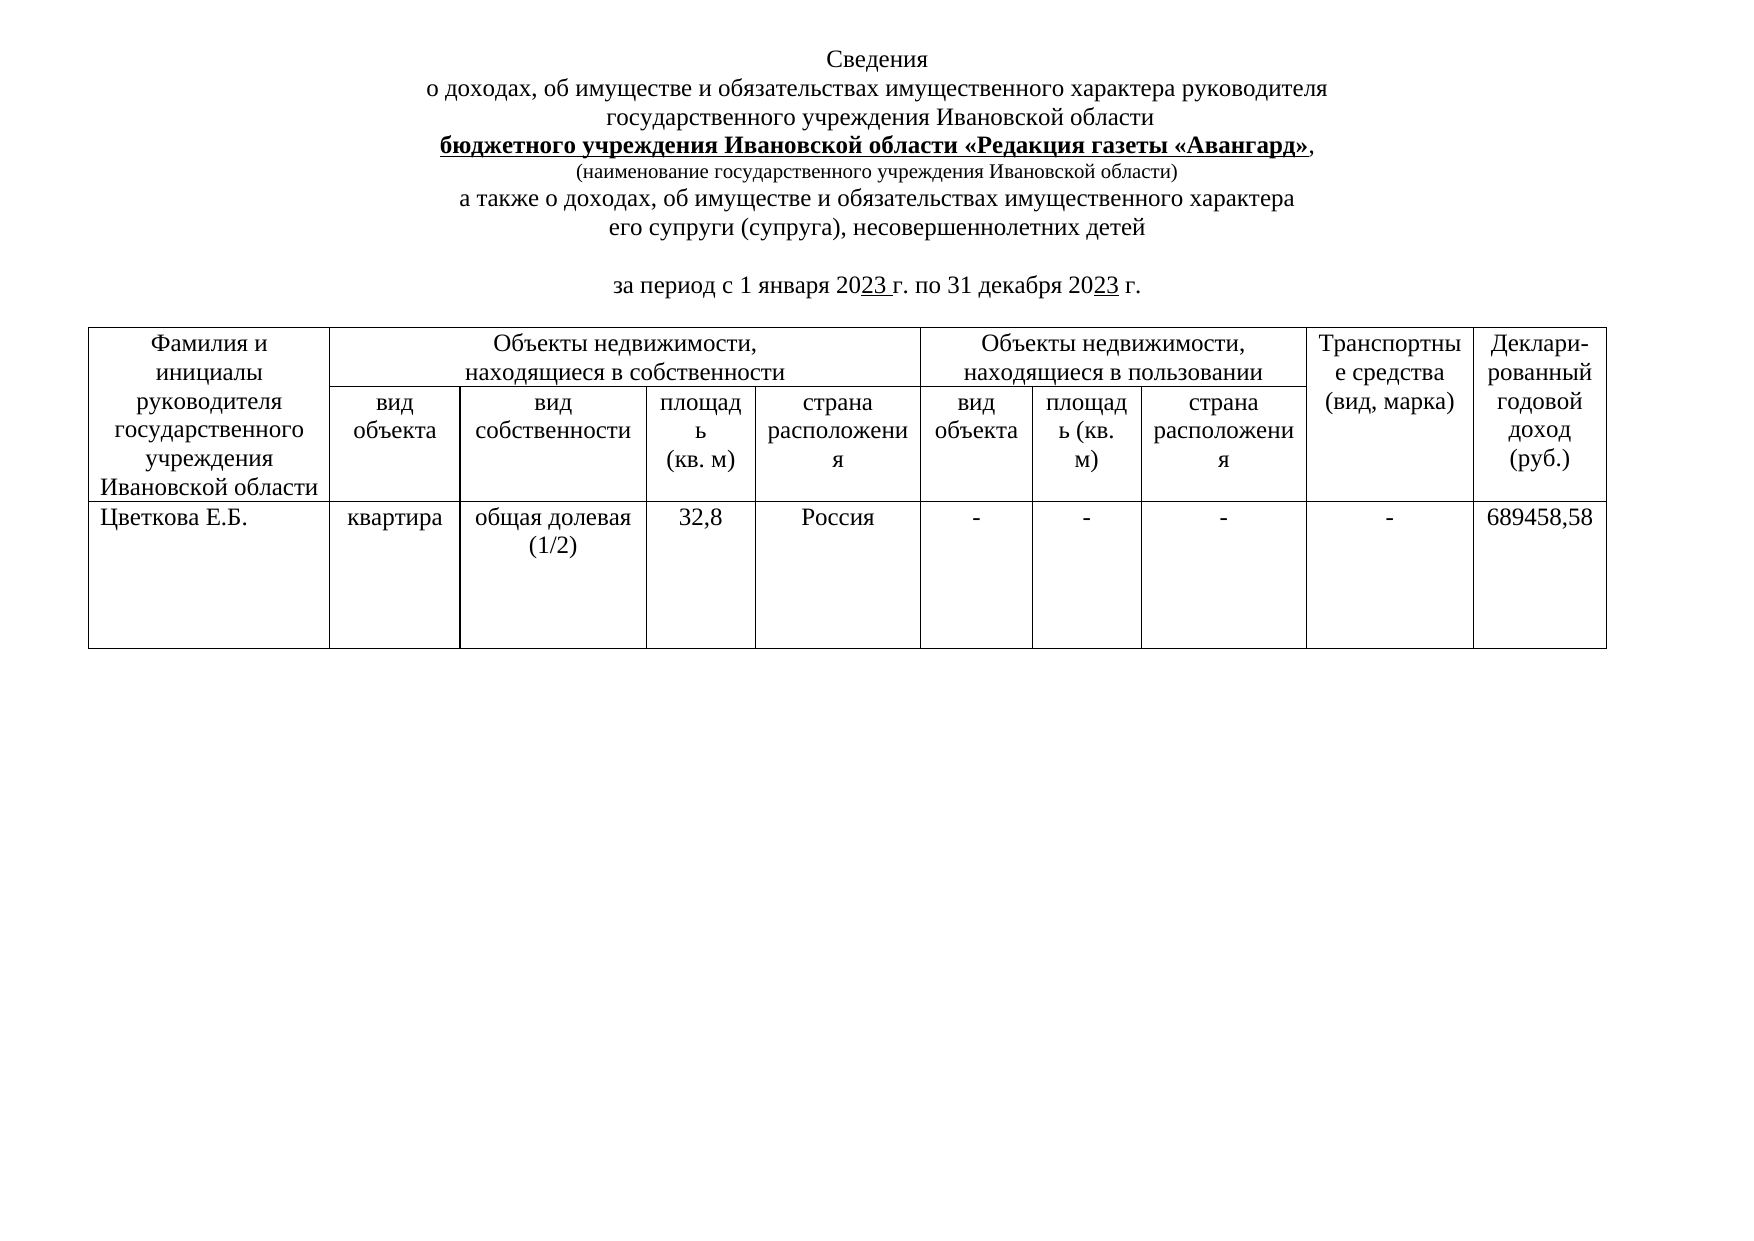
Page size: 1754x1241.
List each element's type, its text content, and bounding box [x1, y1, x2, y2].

table_cell - [921, 502, 1032, 648]
table_cell страна расположения [756, 387, 920, 501]
table_cell - [1142, 502, 1306, 648]
table_cell общая долевая (1/2) [461, 502, 646, 648]
text бюджетного учреждения Ивановской области «Редакция газеты «Авангард», [118, 131, 1636, 159]
text (наименование государственного учреждения Ивановской области) [118, 159, 1636, 183]
table_cell площадь (кв. м) [1033, 387, 1141, 501]
text его супруги (супруга), несовершеннолетних детей [118, 212, 1636, 241]
table_cell Россия [756, 502, 920, 648]
table_cell вид объекта [921, 387, 1032, 501]
table_cell 32,8 [647, 502, 755, 648]
text о доходах, об имуществе и обязательствах имущественного характера руководителя [118, 73, 1636, 102]
text за период с 1 января 2023 г. по 31 декабря 2023 г. [118, 270, 1636, 298]
table_cell - [1307, 502, 1473, 648]
table_header Деклари- рованный годовой доход (руб.) [1474, 328, 1606, 501]
table_header Объекты недвижимости, находящиеся в пользовании [921, 328, 1306, 386]
table_cell вид объекта [330, 387, 459, 501]
table_cell - [1033, 502, 1141, 648]
text а также о доходах, об имуществе и обязательствах имущественного характера [118, 183, 1636, 212]
table_cell 689458,58 [1474, 502, 1606, 648]
table_header Объекты недвижимости, находящиеся в собственности [330, 328, 920, 386]
text государственного учреждения Ивановской области [118, 102, 1636, 131]
table_cell площадь (кв. м) [647, 387, 755, 501]
table_header Транспортные средства (вид, марка) [1307, 328, 1473, 501]
table_header Фамилия и инициалы руководителя государственного учреждения Ивановской области [89, 328, 329, 501]
table_cell Цветкова Е.Б. [89, 502, 329, 648]
table_cell страна расположения [1142, 387, 1306, 501]
table_cell квартира [330, 502, 459, 648]
text Сведения [118, 44, 1636, 73]
table_cell вид собственности [461, 387, 646, 501]
